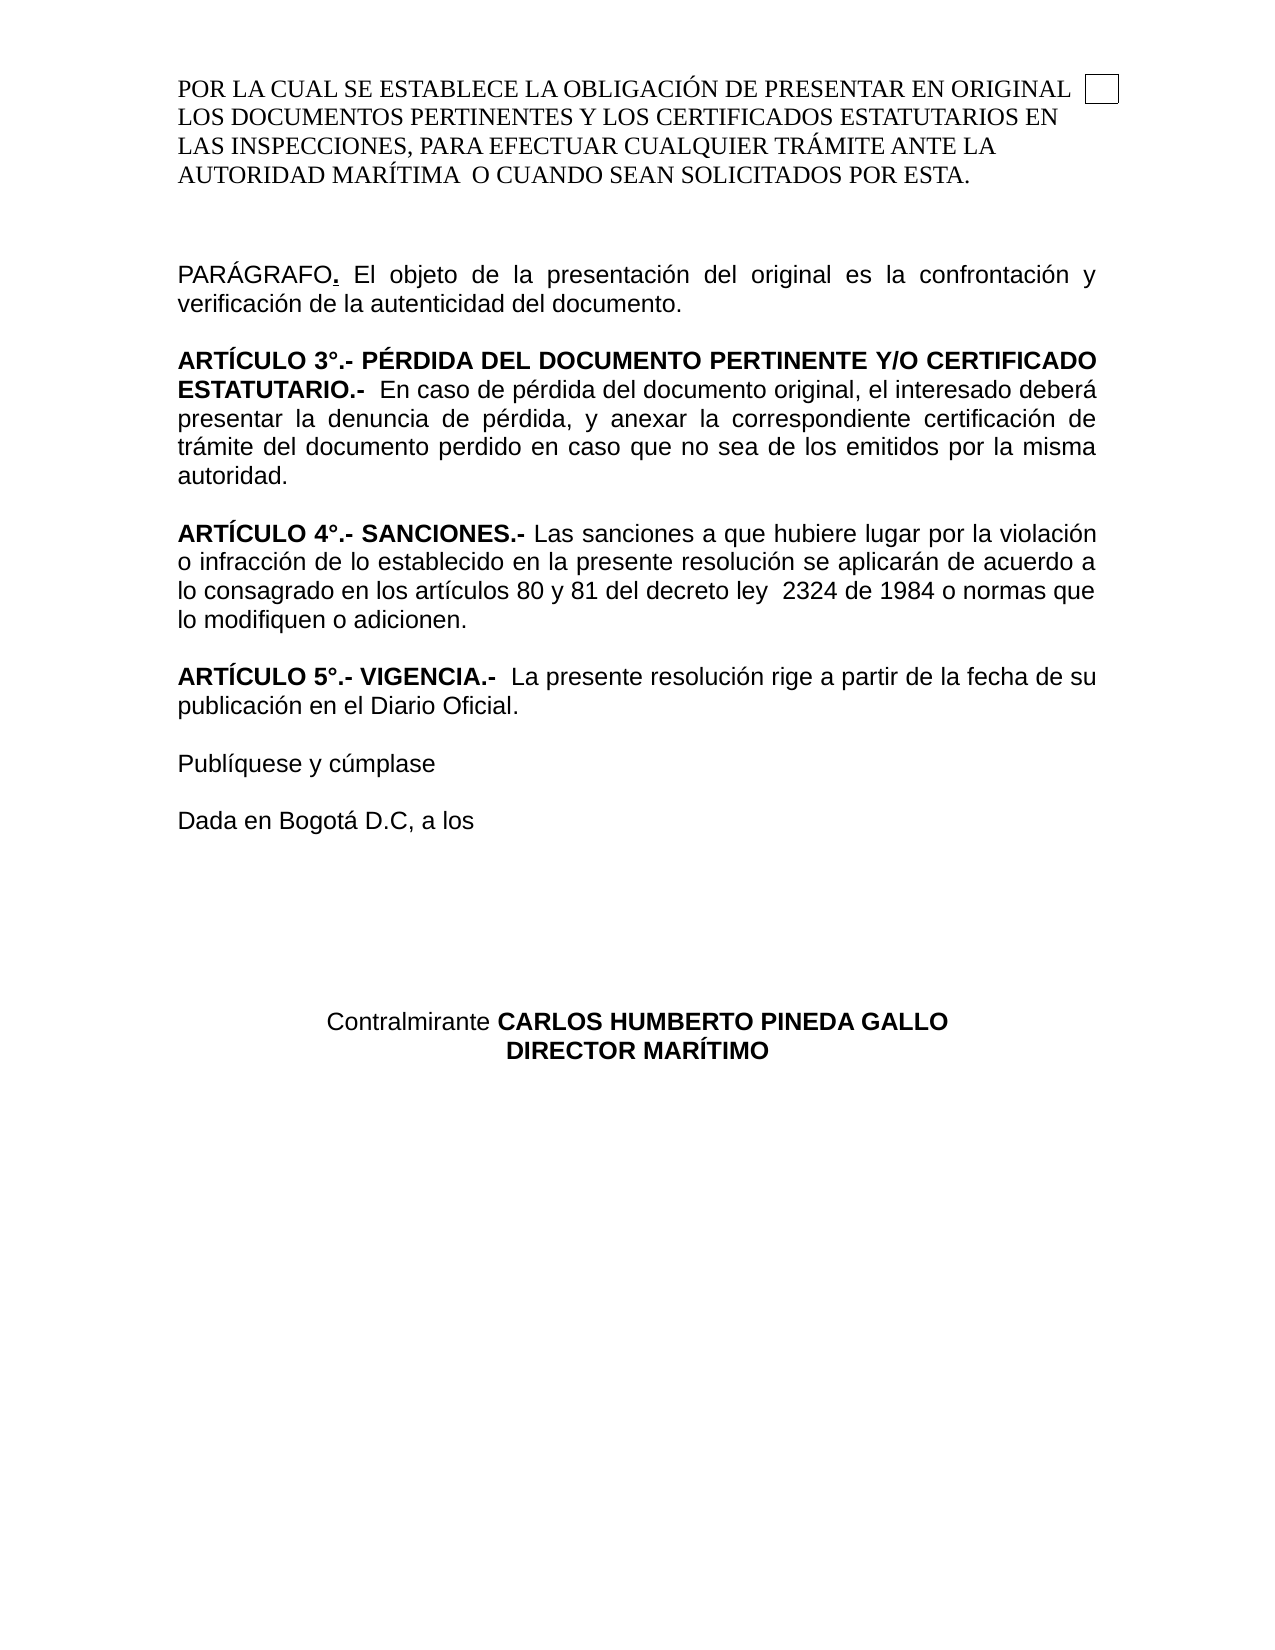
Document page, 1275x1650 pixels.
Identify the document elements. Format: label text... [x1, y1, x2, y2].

text ARTÍCULO 4°.- SANCIONES.- Las sanciones a que hubiere lugar por la violación o infracción de lo establecido en la presente resolución se aplicarán de acuerdo a lo consagrado en los artículos 80 y 81 del decreto ley 2324 de 1984 o normas que lo modifiquen o adicionen. [177, 518, 1098, 633]
text ARTÍCULO 3°.- PÉRDIDA DEL DOCUMENTO PERTINENTE Y/O CERTIFICADO ESTATUTARIO.- En caso de pérdida del documento original, el interesado deberá presentar la denuncia de pérdida, y anexar la correspondiente certificación de trámite del documento perdido en caso que no sea de los emitidos por la misma autoridad. [177, 346, 1098, 490]
text ARTÍCULO 5°.- VIGENCIA.- La presente resolución rige a partir de la fecha de su publicación en el Diario Oficial. [177, 662, 1098, 720]
text PARÁGRAFO. El objeto de la presentación del original es la confrontación y verificación de la autenticidad del documento. [177, 260, 1098, 317]
text Dada en Bogotá D.C, a los [177, 806, 1098, 835]
text Publíquese y cúmplase [177, 748, 1098, 777]
list DIRECTOR MARÍTIMO [177, 1036, 1098, 1065]
text Contralmirante CARLOS HUMBERTO PINEDA GALLO [177, 1007, 1098, 1036]
